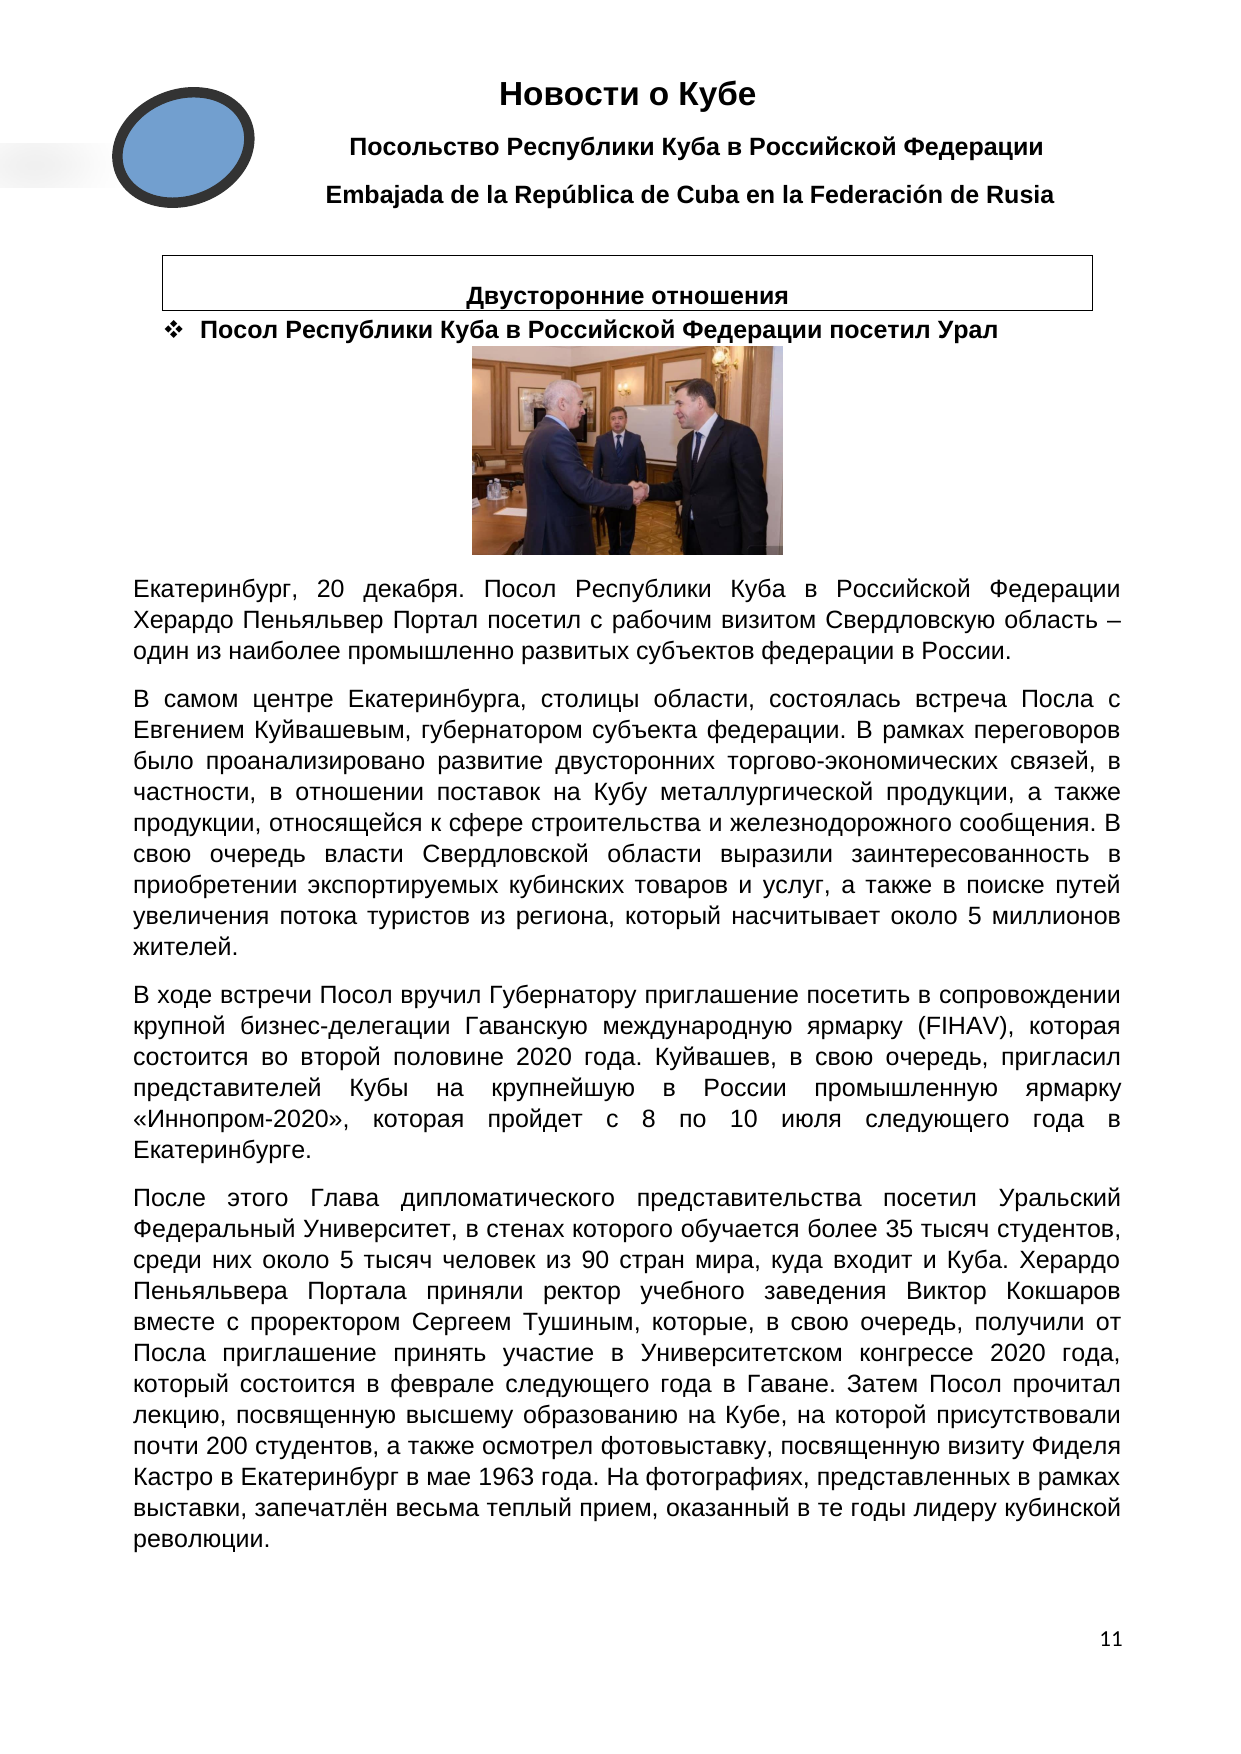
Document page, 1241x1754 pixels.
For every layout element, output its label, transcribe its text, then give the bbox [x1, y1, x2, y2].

text После этого Глава дипломатического представительства посетил Уральский Федеральный Университет, в стенах которого обучается более 35 тысяч студентов, среди них около 5 тысяч человек из 90 стран мира, куда входит и Куба. Херардо Пеньяльвера Портала приняли ректор учебного заведения Виктор Кокшаров вместе с проректором Сергеем Тушиным, которые, в свою очередь, получили от Посла приглашение принять участие в Университетском конгрессе 2020 года, который состоится в феврале следующего года в Гаване. Затем Посол прочитал лекцию, посвященную высшему образованию на Кубе, на которой присутствовали почти 200 студентов, а также осмотрел фотовыставку, посвященную визиту Фиделя Кастро в Екатеринбург в мае 1963 года. На фотографиях, представленных в рамках выставки, запечатлён весьма теплый прием, оказанный в те годы лидеру кубинской революции. [133, 1182, 1122, 1553]
text В самом центре Екатеринбурга, столицы области, состоялась встреча Посла с Евгением Куйвашевым, губернатором субъекта федерации. В рамках переговоров было проанализировано развитие двусторонних торгово-экономических связей, в частности, в отношении поставок на Кубу металлургической продукции, а также продукции, относящейся к сфере строительства и железнодорожного сообщения. В свою очередь власти Свердловской области выразили заинтересованность в приобретении экспортируемых кубинских товаров и услуг, а также в поиске путей увеличения потока туристов из региона, который насчитывает около 5 миллионов жителей. [133, 683, 1122, 961]
text Екатеринбург, 20 декабря. Посол Республики Куба в Российской Федерации Херардо Пеньяльвер Портал посетил с рабочим визитом Свердловскую область – один из наиболее промышленно развитых субъектов федерации в России. [133, 574, 1122, 664]
table_header Двусторонние отношения [163, 256, 1092, 310]
picture [472, 346, 783, 555]
subtitle Посол Республики Куба в Российской Федерации посетил Урал [162, 315, 1122, 344]
text В ходе встречи Посол вручил Губернатору приглашение посетить в сопровождении крупной бизнес-делегации Гаванскую международную ярмарку (FIHAV), которая состоится во второй половине 2020 года. Куйвашев, в свою очередь, пригласил представителей Кубы на крупнейшую в России промышленную ярмарку «Иннопром-2020», которая пройдет с 8 по 10 июля следующего года в Екатеринбурге. [133, 979, 1122, 1163]
